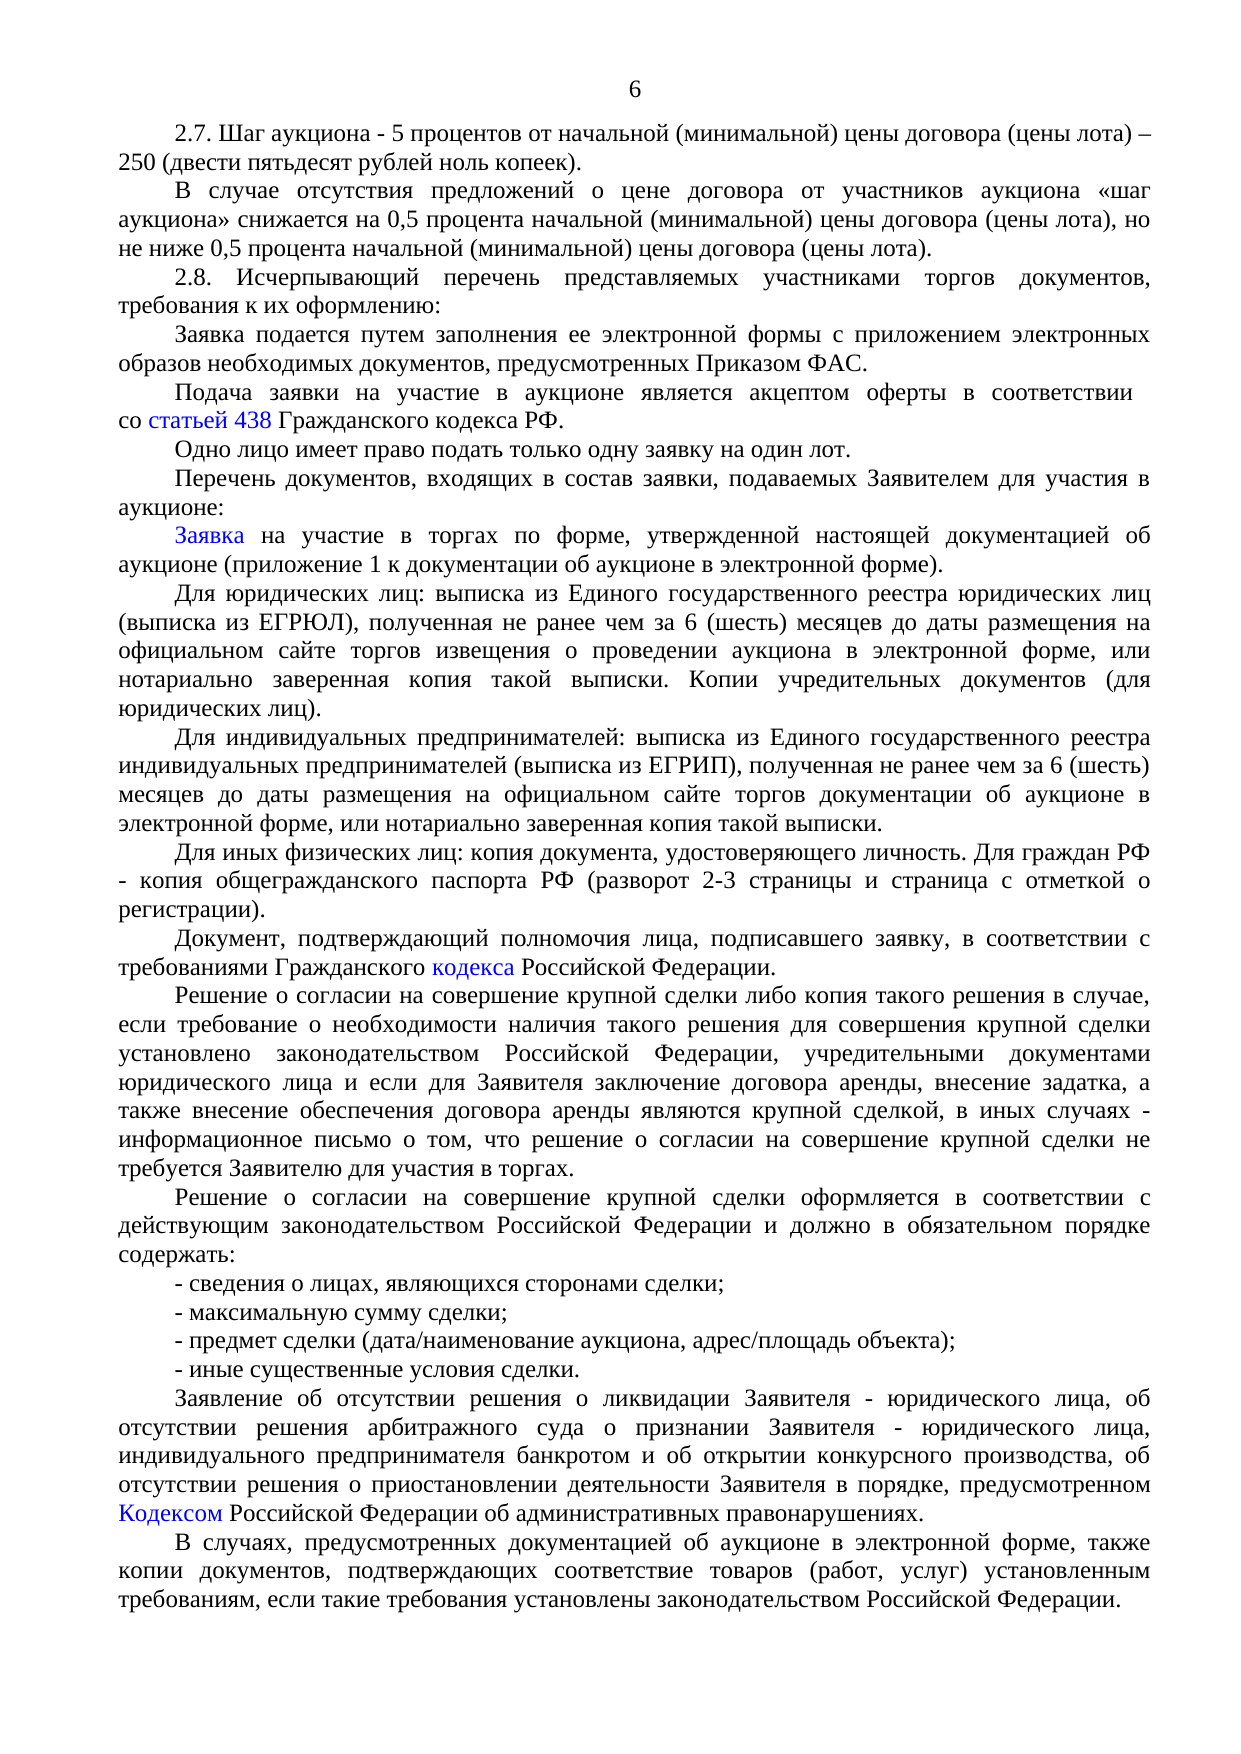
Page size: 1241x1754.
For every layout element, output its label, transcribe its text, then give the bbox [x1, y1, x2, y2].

text - иные существенные условия сделки. [118, 1354, 1152, 1383]
text В случаях, предусмотренных документацией об аукционе в электронной форме, также копии документов, подтверждающих соответствие товаров (работ, услуг) установленным требованиям, если такие требования установлены законодательством Российской Федерации. [118, 1527, 1152, 1613]
text Заявление об отсутствии решения о ликвидации Заявителя - юридического лица, об отсутствии решения арбитражного суда о признании Заявителя - юридического лица, индивидуального предпринимателя банкротом и об открытии конкурсного производства, об отсутствии решения о приостановлении деятельности Заявителя в порядке, предусмотренном Кодексом Российской Федерации об административных правонарушениях. [118, 1383, 1152, 1527]
text - максимальную сумму сделки; [118, 1297, 1152, 1326]
text В случае отсутствия предложений о цене договора от участников аукциона «шаг аукциона» снижается на 0,5 процента начальной (минимальной) цены договора (цены лота), но не ниже 0,5 процента начальной (минимальной) цены договора (цены лота). [118, 176, 1152, 262]
text Одно лицо имеет право подать только одну заявку на один лот. [118, 434, 1152, 463]
text Документ, подтверждающий полномочия лица, подписавшего заявку, в соответствии с требованиями Гражданского кодекса Российской Федерации. [118, 923, 1152, 981]
text Для иных физических лиц: копия документа, удостоверяющего личность. Для граждан РФ - копия общегражданского паспорта РФ (разворот 2-3 страницы и страница с отметкой о регистрации). [118, 837, 1152, 923]
text Подача заявки на участие в аукционе является акцептом оферты в соответствии со статьей 438 Гражданского кодекса РФ. [118, 377, 1152, 434]
text - сведения о лицах, являющихся сторонами сделки; [118, 1268, 1152, 1297]
text Решение о согласии на совершение крупной сделки оформляется в соответствии с действующим законодательством Российской Федерации и должно в обязательном порядке содержать: [118, 1182, 1152, 1268]
text Для юридических лиц: выписка из Единого государственного реестра юридических лиц (выписка из ЕГРЮЛ), полученная не ранее чем за 6 (шесть) месяцев до даты размещения на официальном сайте торгов извещения о проведении аукциона в электронной форме, или нотариально заверенная копия такой выписки. Копии учредительных документов (для юридических лиц). [118, 578, 1152, 722]
text Перечень документов, входящих в состав заявки, подаваемых Заявителем для участия в аукционе: [118, 463, 1152, 521]
text Заявка на участие в торгах по форме, утвержденной настоящей документацией об аукционе (приложение 1 к документации об аукционе в электронной форме). [118, 521, 1152, 578]
text 2.8. Исчерпывающий перечень представляемых участниками торгов документов, требования к их оформлению: [118, 262, 1152, 319]
text Для индивидуальных предпринимателей: выписка из Единого государственного реестра индивидуальных предпринимателей (выписка из ЕГРИП), полученная не ранее чем за 6 (шесть) месяцев до даты размещения на официальном сайте торгов документации об аукционе в электронной форме, или нотариально заверенная копия такой выписки. [118, 722, 1152, 837]
text Заявка подается путем заполнения ее электронной формы с приложением электронных образов необходимых документов, предусмотренных Приказом ФАС. [118, 319, 1152, 377]
text 2.7. Шаг аукциона - 5 процентов от начальной (минимальной) цены договора (цены лота) – 250 (двести пятьдесят рублей ноль копеек). [118, 118, 1152, 176]
text - предмет сделки (дата/наименование аукциона, адрес/площадь объекта); [118, 1326, 1152, 1354]
text Решение о согласии на совершение крупной сделки либо копия такого решения в случае, если требование о необходимости наличия такого решения для совершения крупной сделки установлено законодательством Российской Федерации, учредительными документами юридического лица и если для Заявителя заключение договора аренды, внесение задатка, а также внесение обеспечения договора аренды являются крупной сделкой, в иных случаях - информационное письмо о том, что решение о согласии на совершение крупной сделки не требуется Заявителю для участия в торгах. [118, 981, 1152, 1182]
